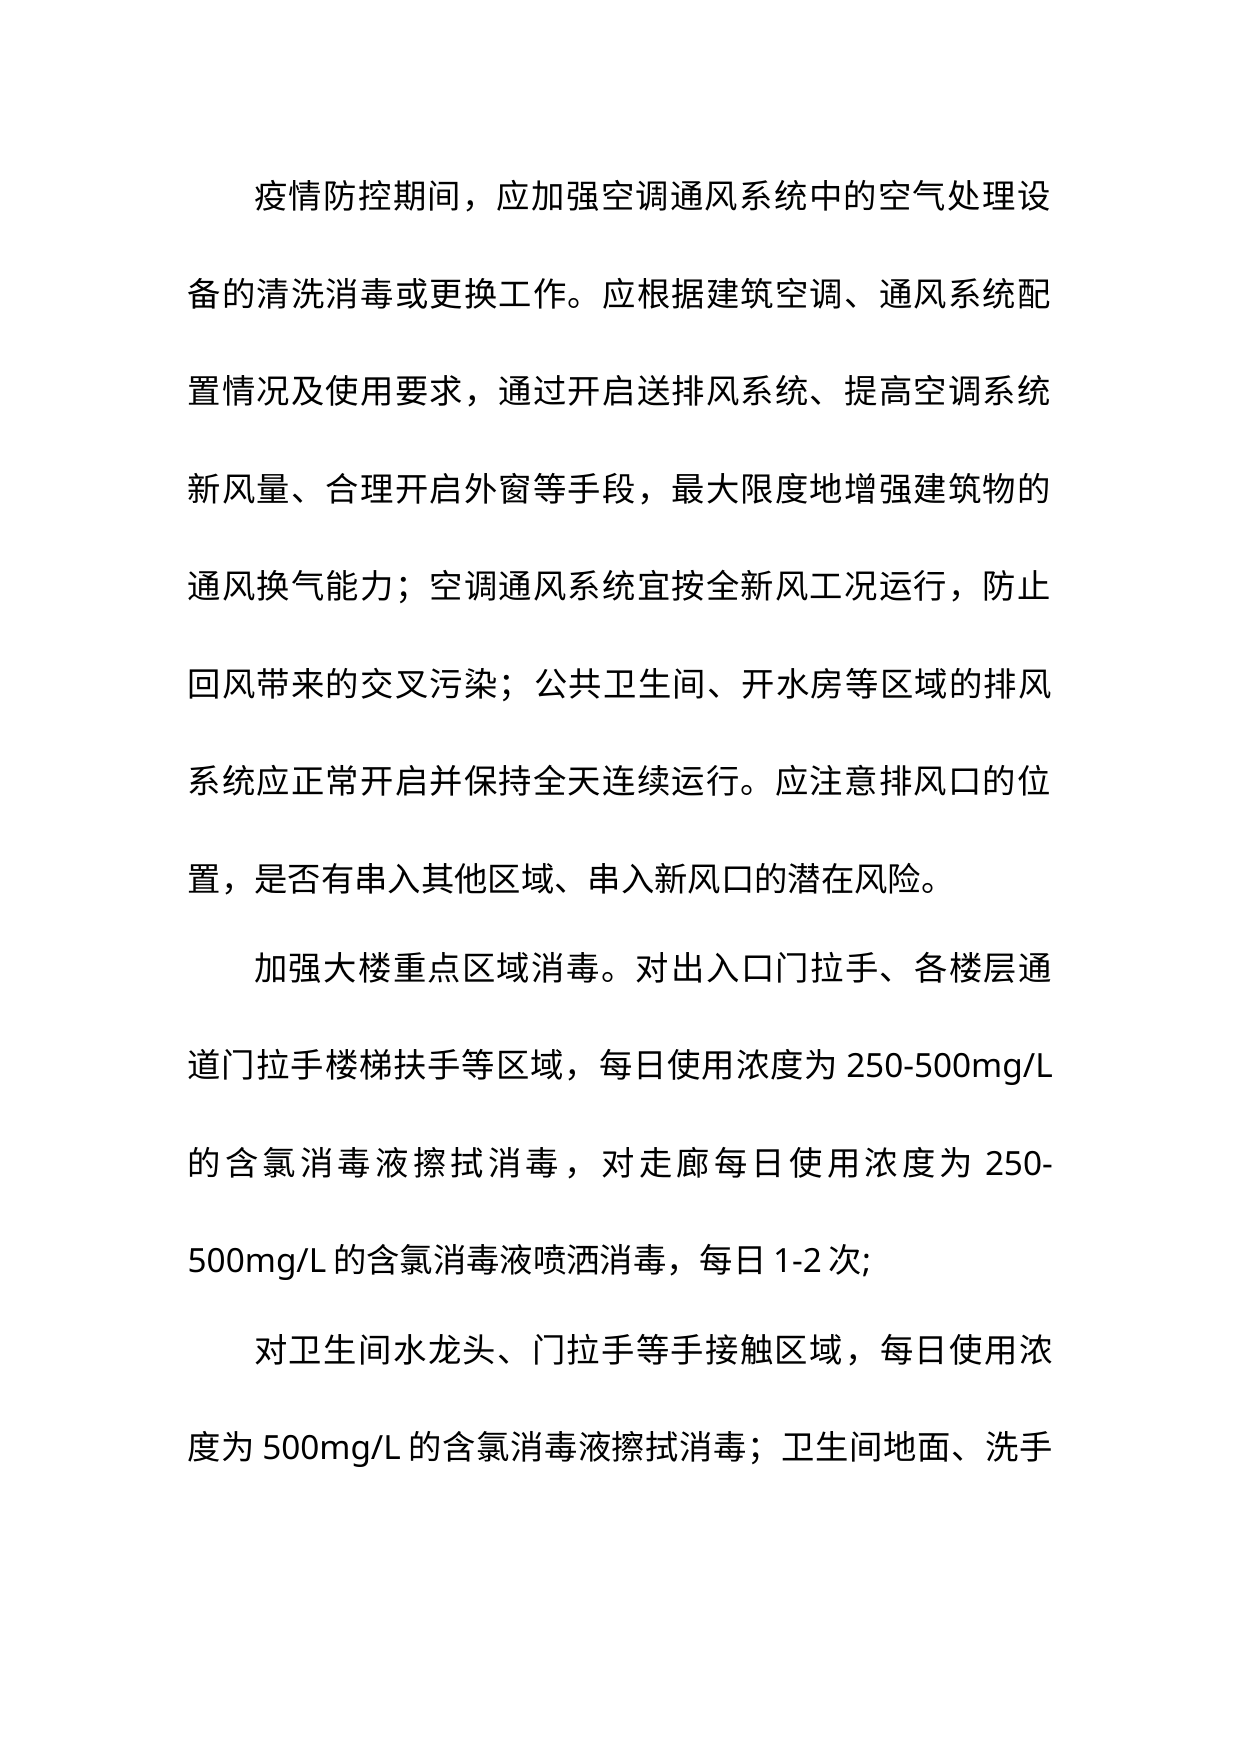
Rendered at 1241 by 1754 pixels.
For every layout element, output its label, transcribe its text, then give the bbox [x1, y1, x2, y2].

text 疫情防控期间，应加强空调通风系统中的空气处理设备的清洗消毒或更换工作。应根据建筑空调、通风系统配置情况及使用要求，通过开启送排风系统、提高空调系统新风量、合理开启外窗等手段，最大限度地增强建筑物的通风换气能力；空调通风系统宜按全新风工况运行，防止回风带来的交叉污染；公共卫生间、开水房等区域的排风系统应正常开启并保持全天连续运行。应注意排风口的位置，是否有串入其他区域、串入新风口的潜在风险。 [187, 162, 1053, 909]
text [187, 1315, 1053, 1478]
text 加强大楼重点区域消毒。对出入口门拉手、各楼层通道门拉手楼梯扶手等区域，每日使用浓度为250-500mg/L的含氯消毒液擦拭消毒，对走廊每日使用浓度为250-500mg/L的含氯消毒液喷洒消毒，每日1-2次; [187, 933, 1053, 1291]
